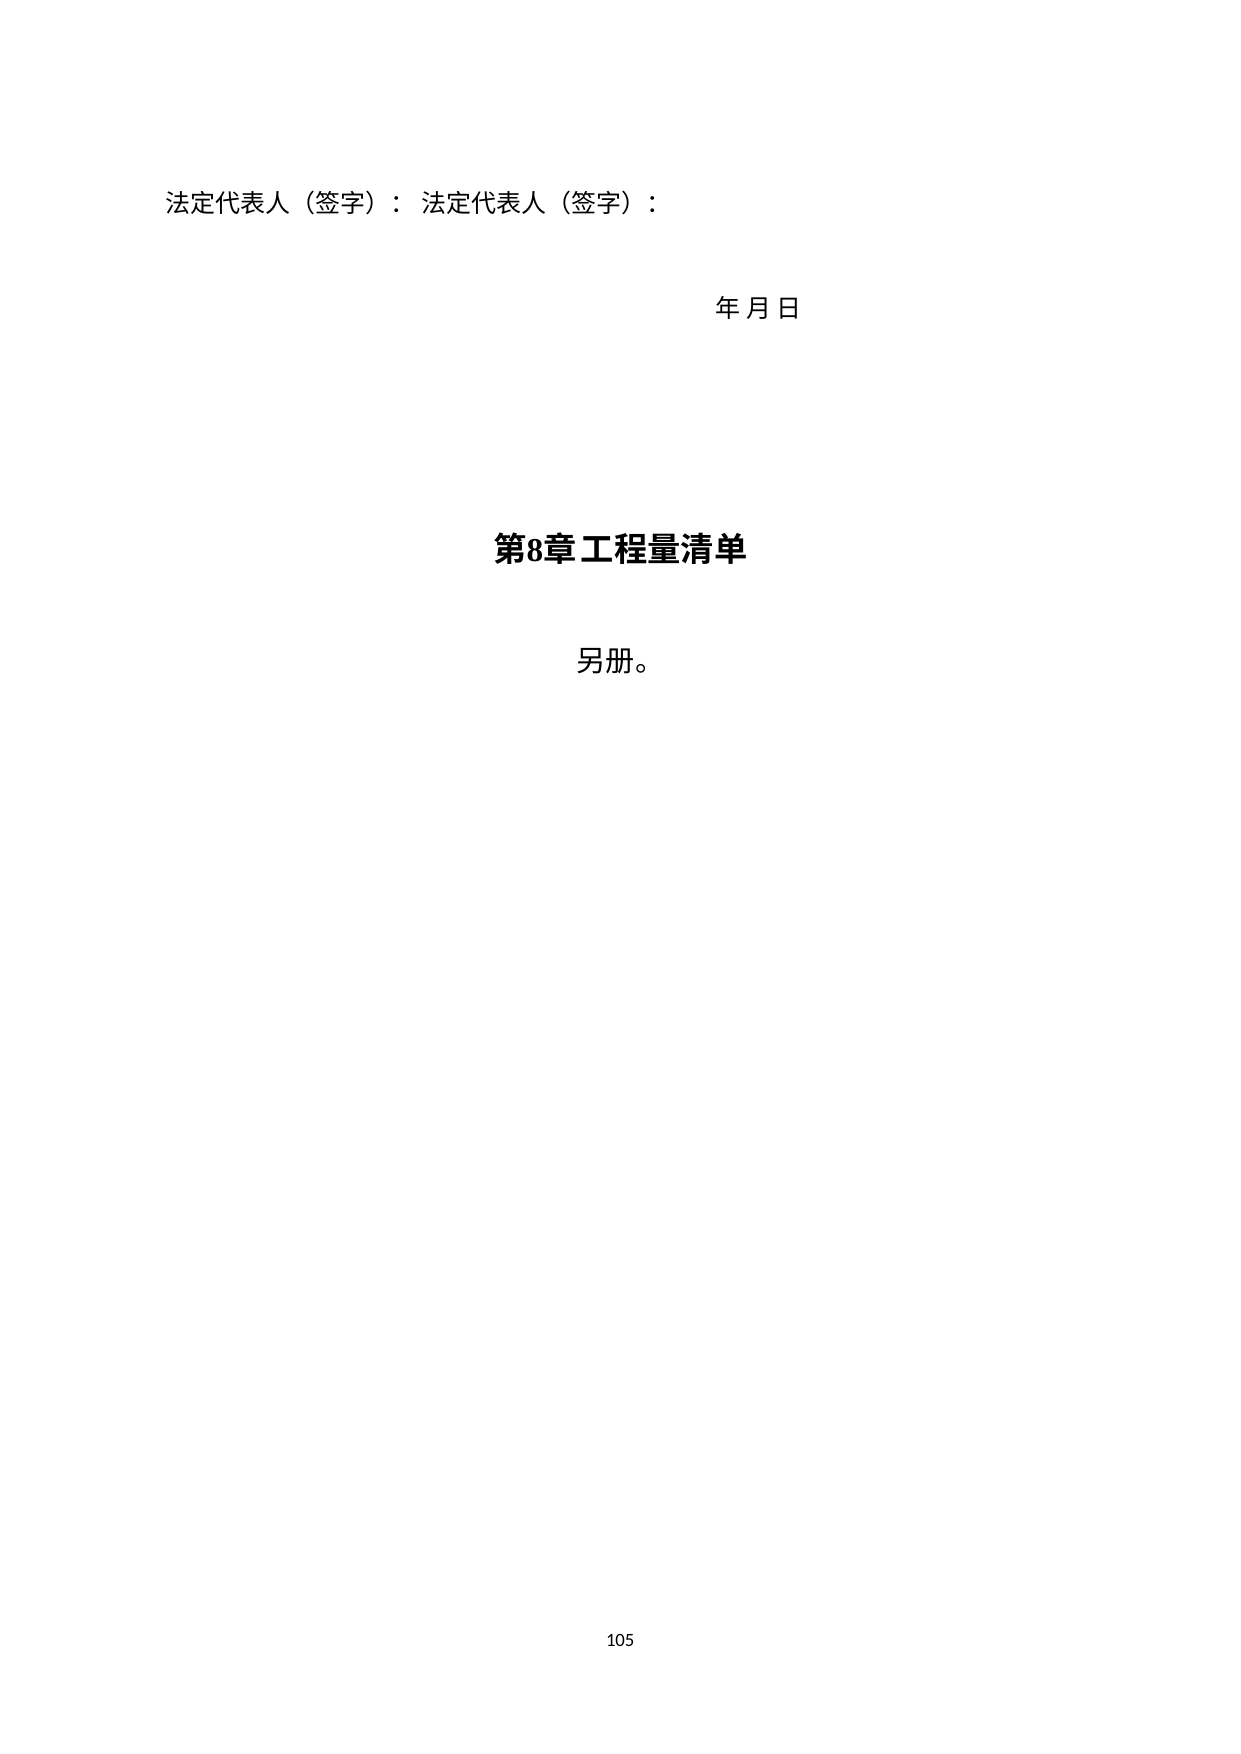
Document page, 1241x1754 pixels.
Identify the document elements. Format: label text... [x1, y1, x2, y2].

text 年 月 日 [165, 288, 1075, 325]
text 另册。 [165, 638, 1075, 680]
subtitle 工程量清单 [165, 523, 1075, 571]
text 法定代表人（签字）： 法定代表人（签字）： [165, 183, 1075, 219]
